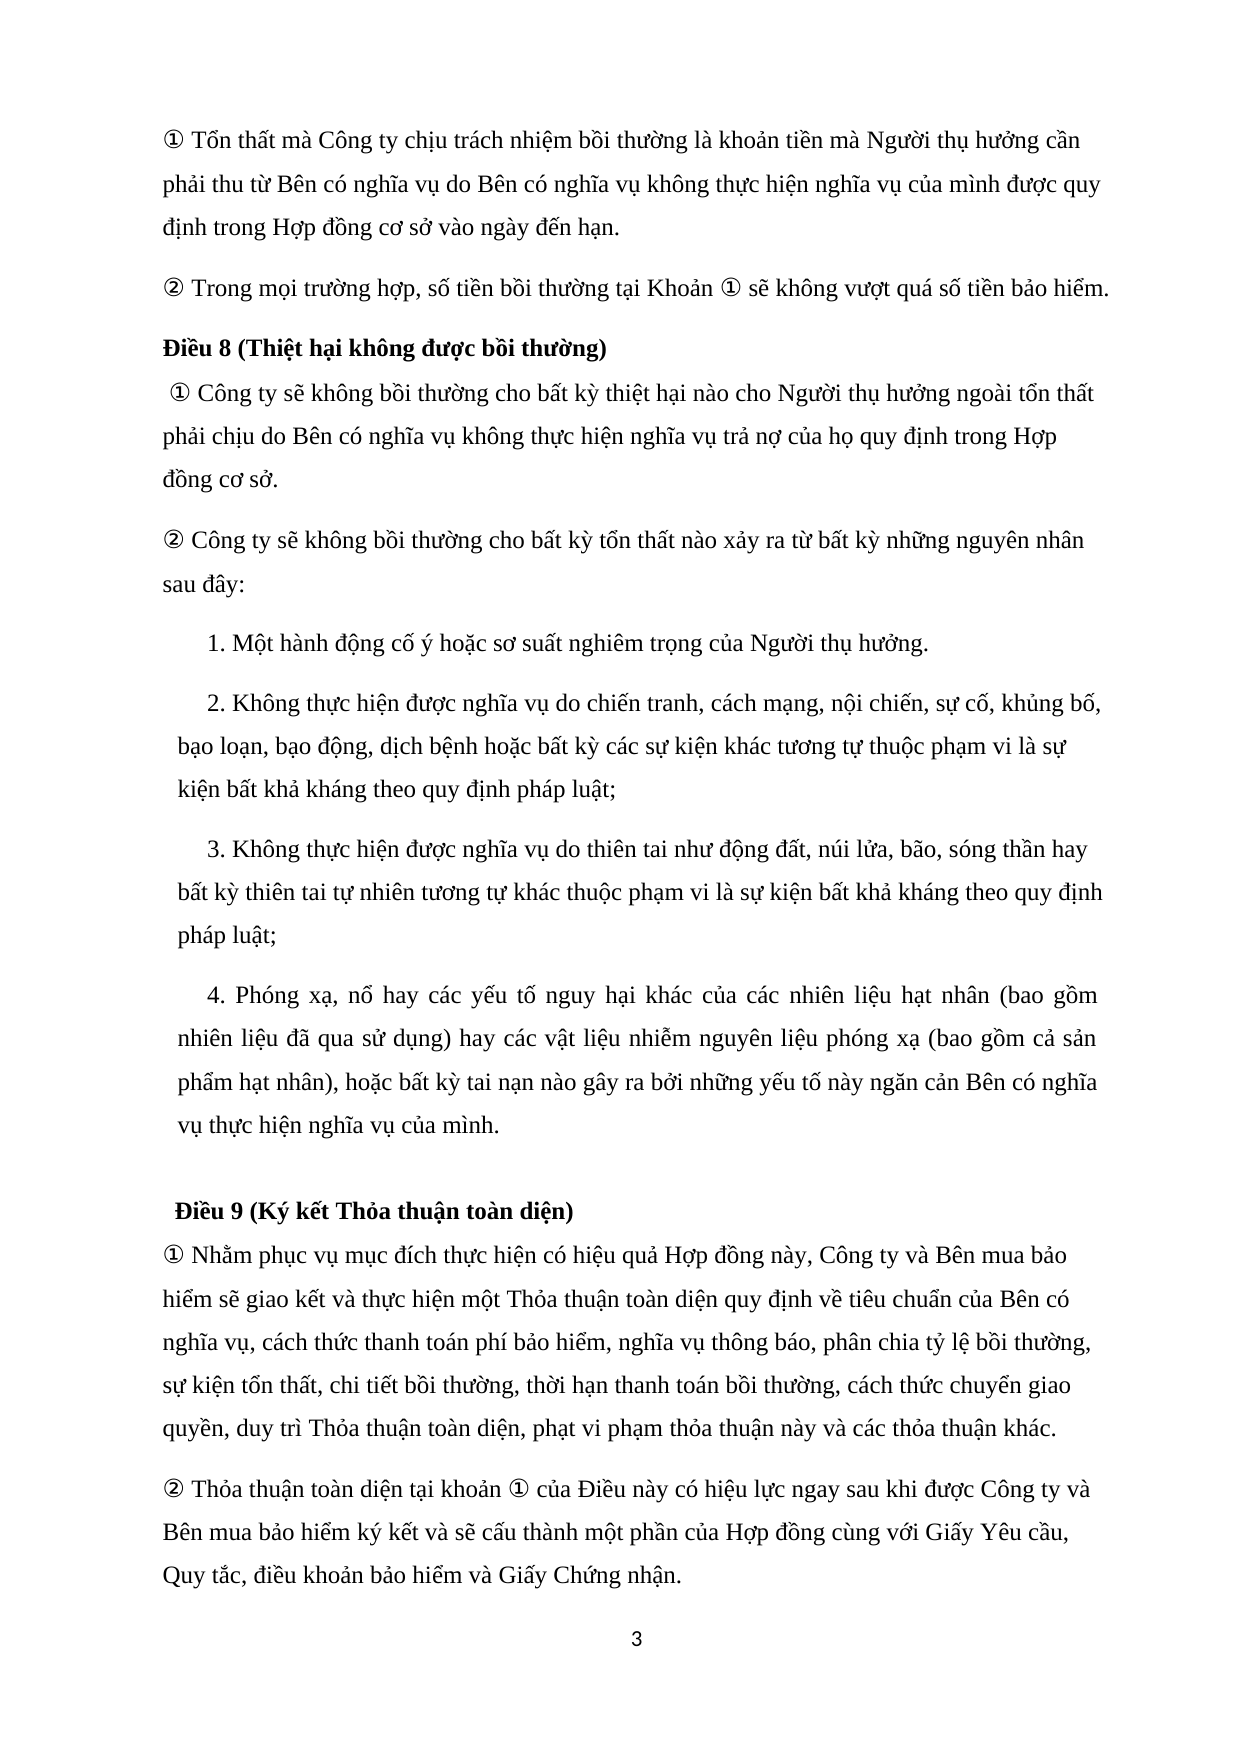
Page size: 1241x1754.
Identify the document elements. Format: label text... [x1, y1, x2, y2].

text 3. Không thực hiện được nghĩa vụ do thiên tai như động đất, núi lửa, bão, sóng thần hay bất kỳ thiên tai tự nhiên tương tự khác thuộc phạm vi là sự kiện bất khả kháng theo quy định pháp luật; [177, 834, 1110, 949]
text 1. Một hành động cố ý hoặc sơ suất nghiêm trọng của Người thụ hưởng. [177, 628, 1110, 657]
text Điều 8 (Thiệt hại không được bồi thường) [162, 333, 1098, 362]
text 4. Phóng xạ, nổ hay các yếu tố nguy hại khác của các nhiên liệu hạt nhân (bao gồm nhiên liệu đã qua sử dụng) hay các vật liệu nhiễm nguyên liệu phóng xạ (bao gồm cả sản phẩm hạt nhân), hoặc bất kỳ tai nạn nào gây ra bởi những yếu tố này ngăn cản Bên có nghĩa vụ thực hiện nghĩa vụ của mình. [177, 980, 1098, 1138]
text ② Trong mọi trường hợp, số tiền bồi thường tại Khoản ① sẽ không vượt quá số tiền bảo hiểm. [162, 272, 1110, 302]
text ① Công ty sẽ không bồi thường cho bất kỳ thiệt hại nào cho Người thụ hưởng ngoài tổn thất phải chịu do Bên có nghĩa vụ không thực hiện nghĩa vụ trả nợ của họ quy định trong Hợp đồng cơ sở. [162, 377, 1110, 493]
text 2. Không thực hiện được nghĩa vụ do chiến tranh, cách mạng, nội chiến, sự cố, khủng bố, bạo loạn, bạo động, dịch bệnh hoặc bất kỳ các sự kiện khác tương tự thuộc phạm vi là sự kiện bất khả kháng theo quy định pháp luật; [177, 688, 1110, 803]
text ② Công ty sẽ không bồi thường cho bất kỳ tổn thất nào xảy ra từ bất kỳ những nguyên nhân sau đây: [162, 524, 1110, 597]
text ① Tổn thất mà Công ty chịu trách nhiệm bồi thường là khoản tiền mà Người thụ hưởng cần phải thu từ Bên có nghĩa vụ do Bên có nghĩa vụ không thực hiện nghĩa vụ của mình được quy định trong Hợp đồng cơ sở vào ngày đến hạn. [162, 124, 1110, 241]
text ① Nhằm phục vụ mục đích thực hiện có hiệu quả Hợp đồng này, Công ty và Bên mua bảo hiểm sẽ giao kết và thực hiện một Thỏa thuận toàn diện quy định về tiêu chuẩn của Bên có nghĩa vụ, cách thức thanh toán phí bảo hiểm, nghĩa vụ thông báo, phân chia tỷ lệ bồi thường, sự kiện tổn thất, chi tiết bồi thường, thời hạn thanh toán bồi thường, cách thức chuyển giao quyền, duy trì Thỏa thuận toàn diện, phạt vi phạm thỏa thuận này và các thỏa thuận khác. [162, 1239, 1110, 1442]
text Điều 9 (Ký kết Thỏa thuận toàn diện) [174, 1196, 1098, 1225]
text ② Thỏa thuận toàn diện tại khoản ① của Điều này có hiệu lực ngay sau khi được Công ty và Bên mua bảo hiểm ký kết và sẽ cấu thành một phần của Hợp đồng cùng với Giấy Yêu cầu, Quy tắc, điều khoản bảo hiểm và Giấy Chứng nhận. [162, 1473, 1110, 1589]
